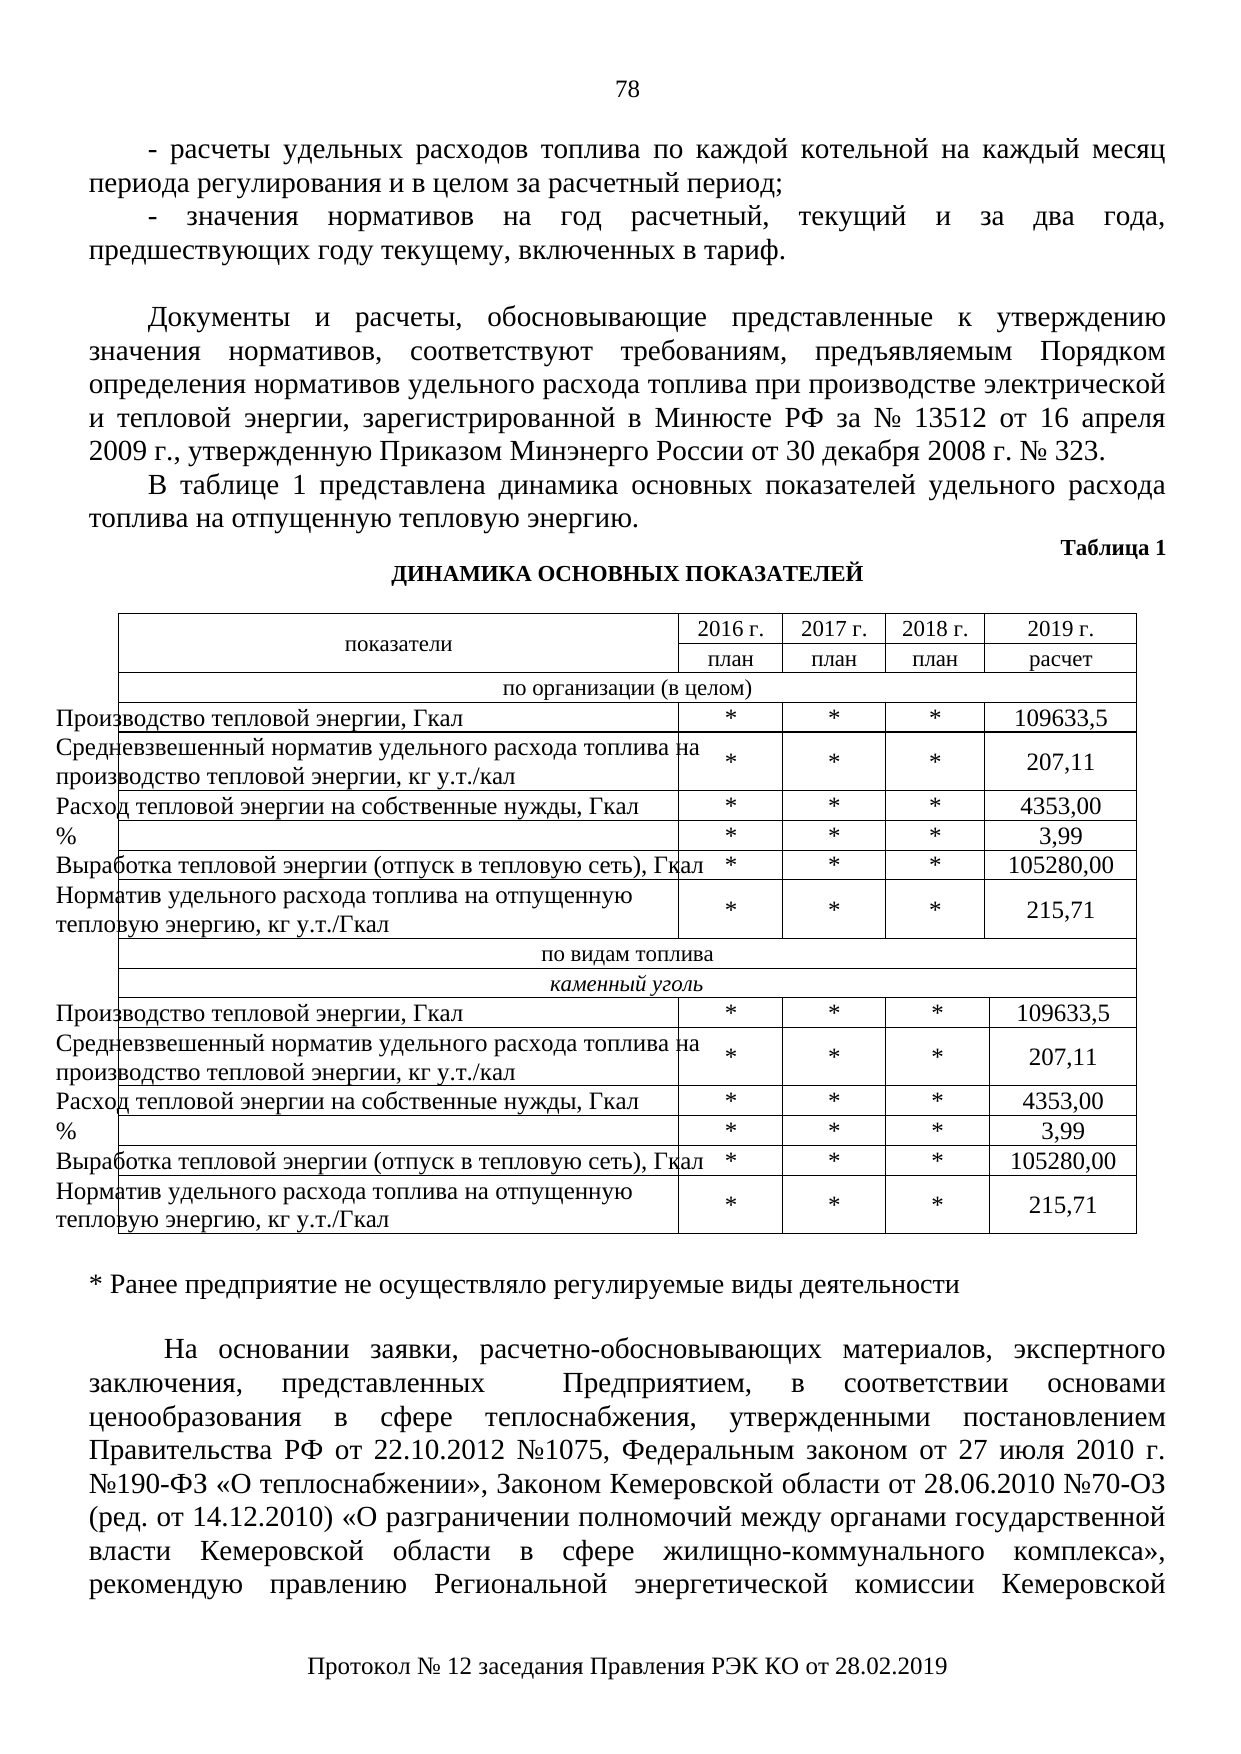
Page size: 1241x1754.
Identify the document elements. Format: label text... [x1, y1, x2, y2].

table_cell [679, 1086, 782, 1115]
text ДИНАМИКА ОСНОВНЫХ ПОКАЗАТЕЛЕЙ [88, 560, 1166, 587]
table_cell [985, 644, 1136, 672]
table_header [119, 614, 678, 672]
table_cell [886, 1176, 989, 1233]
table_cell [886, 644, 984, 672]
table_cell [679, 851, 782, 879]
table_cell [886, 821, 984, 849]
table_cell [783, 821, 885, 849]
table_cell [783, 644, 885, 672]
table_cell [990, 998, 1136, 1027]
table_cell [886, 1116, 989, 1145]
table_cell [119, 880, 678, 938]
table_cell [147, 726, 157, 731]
text Таблица 1 [88, 534, 1166, 560]
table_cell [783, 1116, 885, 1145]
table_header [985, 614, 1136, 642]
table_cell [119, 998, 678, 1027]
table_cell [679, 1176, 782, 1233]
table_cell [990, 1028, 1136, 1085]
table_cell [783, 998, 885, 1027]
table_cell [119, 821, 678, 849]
text - расчеты удельных расходов топлива по каждой котельной на каждый месяц периода регулирования и в целом за расчетный период; [88, 131, 1166, 198]
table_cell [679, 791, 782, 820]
text В таблице 1 представлена динамика основных показателей удельного расхода топлива на отпущенную тепловую энергию. [88, 467, 1166, 534]
text - значения нормативов на год расчетный, текущий и за два года, предшествующих году текущему, включенных в тариф. [88, 198, 1166, 266]
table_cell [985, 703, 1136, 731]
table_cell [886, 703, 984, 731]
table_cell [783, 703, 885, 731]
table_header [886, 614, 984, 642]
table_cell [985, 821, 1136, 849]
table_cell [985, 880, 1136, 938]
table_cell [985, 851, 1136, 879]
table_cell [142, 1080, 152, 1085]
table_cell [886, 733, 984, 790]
text * Ранее предприятие не осуществляло регулируемые виды деятельности [88, 1267, 1166, 1299]
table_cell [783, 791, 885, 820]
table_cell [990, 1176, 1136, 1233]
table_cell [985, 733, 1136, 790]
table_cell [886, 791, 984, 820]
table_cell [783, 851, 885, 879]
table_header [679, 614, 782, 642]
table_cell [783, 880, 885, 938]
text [88, 1332, 1166, 1600]
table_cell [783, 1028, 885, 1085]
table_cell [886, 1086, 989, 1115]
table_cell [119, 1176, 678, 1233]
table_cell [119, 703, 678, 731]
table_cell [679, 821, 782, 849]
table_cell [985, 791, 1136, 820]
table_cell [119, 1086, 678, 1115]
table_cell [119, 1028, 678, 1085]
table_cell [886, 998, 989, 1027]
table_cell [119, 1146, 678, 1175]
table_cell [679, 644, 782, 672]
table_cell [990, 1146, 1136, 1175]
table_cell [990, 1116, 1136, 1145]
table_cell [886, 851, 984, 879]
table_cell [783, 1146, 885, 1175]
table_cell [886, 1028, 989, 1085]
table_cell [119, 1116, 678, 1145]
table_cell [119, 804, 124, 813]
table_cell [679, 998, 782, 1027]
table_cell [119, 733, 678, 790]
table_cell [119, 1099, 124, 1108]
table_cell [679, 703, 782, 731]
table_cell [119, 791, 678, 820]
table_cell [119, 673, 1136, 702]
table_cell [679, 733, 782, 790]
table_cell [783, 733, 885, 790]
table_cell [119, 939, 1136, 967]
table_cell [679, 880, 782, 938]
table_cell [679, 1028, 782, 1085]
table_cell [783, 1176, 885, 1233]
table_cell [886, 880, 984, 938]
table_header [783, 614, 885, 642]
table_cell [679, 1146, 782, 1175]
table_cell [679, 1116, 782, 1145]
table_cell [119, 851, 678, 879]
text Документы и расчеты, обосновывающие представленные к утверждению значения нормативов, соответствуют требованиям, предъявляемым Порядком определения нормативов удельного расхода топлива при производстве электрической и тепловой энергии, зарегистрированной в Минюсте РФ за № 13512 от 16 апреля ., утвержденную Приказом Минэнерго России от 30 декабря . № 323. [88, 299, 1166, 467]
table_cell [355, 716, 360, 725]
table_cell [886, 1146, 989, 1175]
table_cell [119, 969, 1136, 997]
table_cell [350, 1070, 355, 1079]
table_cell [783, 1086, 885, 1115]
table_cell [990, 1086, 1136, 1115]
